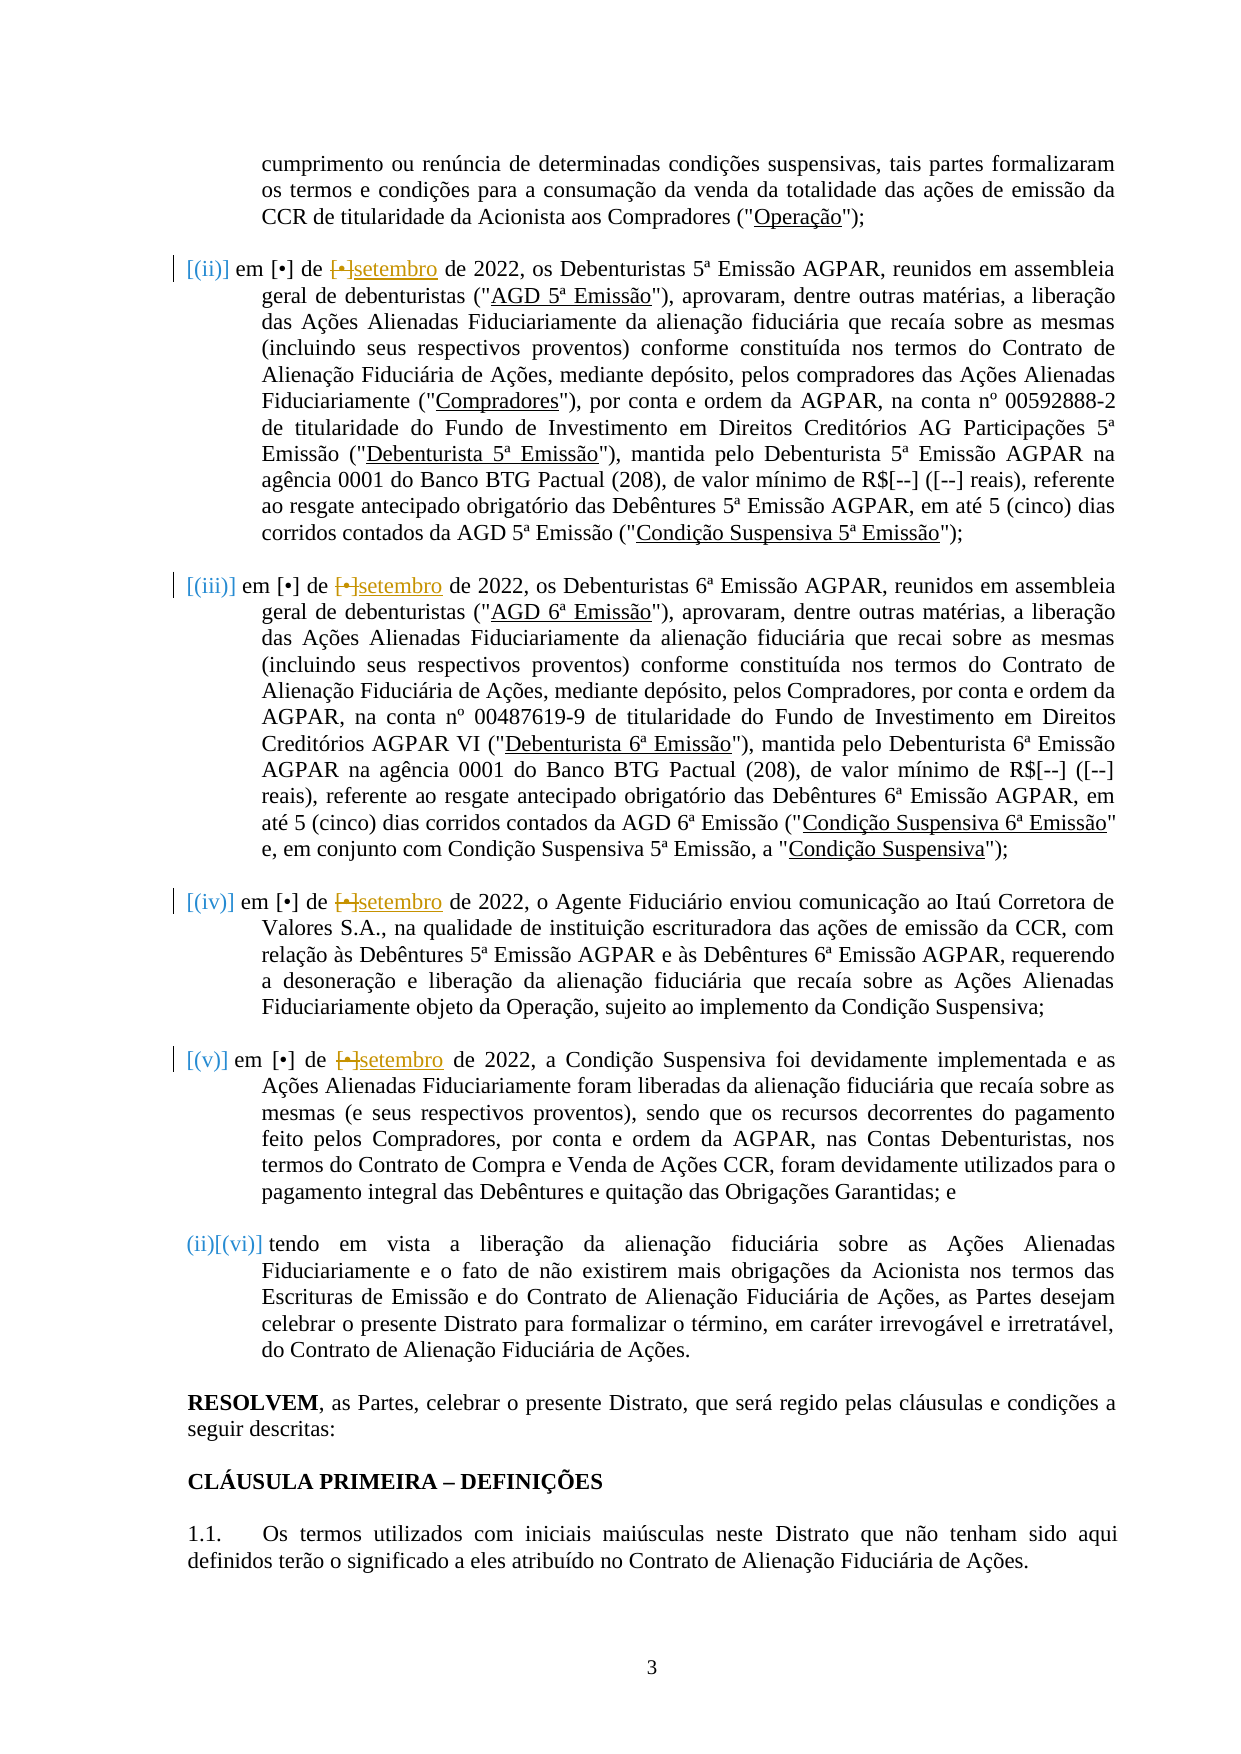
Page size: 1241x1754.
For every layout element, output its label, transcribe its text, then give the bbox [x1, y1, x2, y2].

text 1.1. Os termos utilizados com iniciais maiúsculas neste Distrato que não tenham sido aqui definidos terão o significado a eles atribuído no Contrato de Alienação Fiduciária de Ações. [187, 1520, 1118, 1573]
list em [•] de de 2022, os Debenturistas 6ª Emissão AGPAR, reunidos em assembleia geral de debenturistas ("AGD 6ª Emissão"), aprovaram, dentre outras matérias, a liberação das Ações Alienadas Fiduciariamente da alienação fiduciária que recai sobre as mesmas (incluindo seus respectivos proventos) conforme constituída nos termos do Contrato de Alienação Fiduciária de Ações, mediante depósito, pelos Compradores, por conta e ordem da AGPAR, na conta nº 00487619-9 de titularidade do Fundo de Investimento em Direitos Creditórios AGPAR VI ("Debenturista 6ª Emissão"), mantida pelo Debenturista 6ª Emissão AGPAR na agência 0001 do Banco BTG Pactual (208), de valor mínimo de R$[--] ([--] reais), referente ao resgate antecipado obrigatório das Debêntures 6ª Emissão AGPAR, em até 5 (cinco) dias corridos contados da AGD 6ª Emissão ("Condição Suspensiva 6ª Emissão" e, em conjunto com Condição Suspensiva 5ª Emissão, a "Condição Suspensiva"); [186, 572, 1116, 862]
text RESOLVEM, as Partes, celebrar o presente Distrato, que será regido pelas cláusulas e condições a seguir descritas: [187, 1389, 1118, 1441]
text CLÁUSULA PRIMEIRA – DEFINIÇÕES [187, 1468, 1118, 1494]
list em [•] de de 2022, os Debenturistas 5ª Emissão AGPAR, reunidos em assembleia geral de debenturistas ("AGD 5ª Emissão"), aprovaram, dentre outras matérias, a liberação das Ações Alienadas Fiduciariamente da alienação fiduciária que recaía sobre as mesmas (incluindo seus respectivos proventos) conforme constituída nos termos do Contrato de Alienação Fiduciária de Ações, mediante depósito, pelos compradores das Ações Alienadas Fiduciariamente ("Compradores"), por conta e ordem da AGPAR, na conta nº 00592888-2 de titularidade do Fundo de Investimento em Direitos Creditórios AG Participações 5ª Emissão ("Debenturista 5ª Emissão"), mantida pelo Debenturista 5ª Emissão AGPAR na agência 0001 do Banco BTG Pactual (208), de valor mínimo de R$[--] ([--] reais), referente ao resgate antecipado obrigatório das Debêntures 5ª Emissão AGPAR, em até 5 (cinco) dias corridos contados da AGD 5ª Emissão ("Condição Suspensiva 5ª Emissão"); [186, 255, 1116, 545]
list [186, 150, 1116, 229]
list tendo em vista a liberação da alienação fiduciária sobre as Ações Alienadas Fiduciariamente e o fato de não existirem mais obrigações da Acionista nos termos das Escrituras de Emissão e do Contrato de Alienação Fiduciária de Ações, as Partes desejam celebrar o presente Distrato para formalizar o término, em caráter irrevogável e irretratável, do Contrato de Alienação Fiduciária de Ações. [186, 1231, 1116, 1362]
list em [•] de de 2022, o Agente Fiduciário enviou comunicação ao Itaú Corretora de Valores S.A., na qualidade de instituição escrituradora das ações de emissão da CCR, com relação às Debêntures 5ª Emissão AGPAR e às Debêntures 6ª Emissão AGPAR, requerendo a desoneração e liberação da alienação fiduciária que recaía sobre as Ações Alienadas Fiduciariamente objeto da Operação, sujeito ao implemento da Condição Suspensiva; [186, 888, 1116, 1020]
list em [•] de de 2022, a Condição Suspensiva foi devidamente implementada e as Ações Alienadas Fiduciariamente foram liberadas da alienação fiduciária que recaía sobre as mesmas (e seus respectivos proventos), sendo que os recursos decorrentes do pagamento feito pelos Compradores, por conta e ordem da AGPAR, nas Contas Debenturistas, nos termos do Contrato de Compra e Venda de Ações CCR, foram devidamente utilizados para o pagamento integral das Debêntures e quitação das Obrigações Garantidas; e [186, 1046, 1116, 1204]
